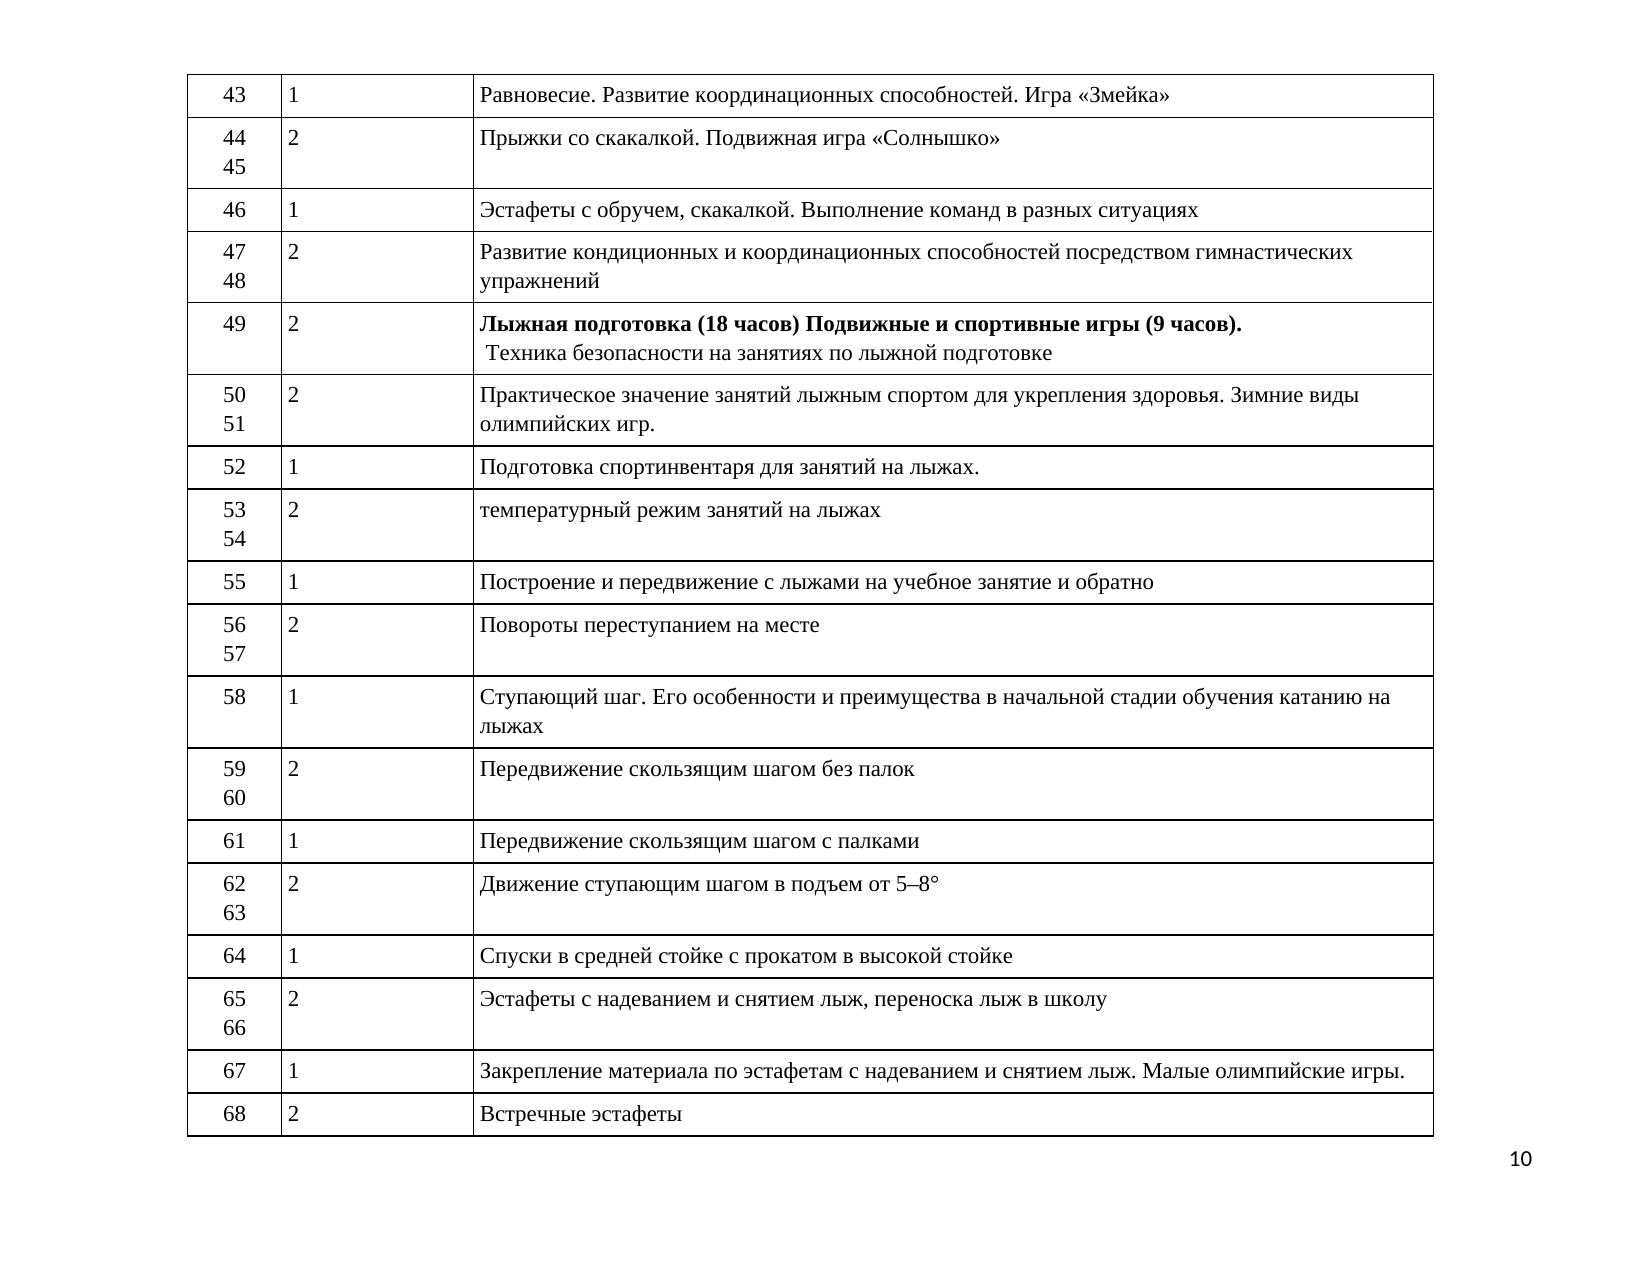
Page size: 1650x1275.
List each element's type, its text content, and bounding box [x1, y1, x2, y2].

table_cell 1 [282, 936, 473, 977]
table_cell 44 45 [188, 118, 281, 188]
table_cell 43 [188, 75, 281, 116]
table_cell Эстафеты с обручем, скакалкой. Выполнение команд в разных ситуациях [474, 188, 1433, 231]
table_cell 65 66 [188, 979, 281, 1049]
table_cell 50 51 [188, 375, 281, 445]
table_cell Эстафеты с надеванием и снятием лыж, переноска лыж в школу [474, 979, 1433, 1049]
table_cell Развитие кондиционных и координационных способностей посредством гимнастических упражнений [474, 231, 1433, 302]
table_cell 2 [282, 232, 473, 302]
table_cell 2 [282, 979, 473, 1049]
table_cell 64 [188, 936, 281, 977]
table_cell 2 [282, 749, 473, 819]
table_cell 67 [188, 1051, 281, 1092]
table_cell 2 [282, 118, 473, 188]
table_cell 1 [282, 447, 473, 488]
table_cell Спуски в средней стойке с прокатом в высокой стойке [474, 936, 1433, 977]
table_cell Движение ступающим шагом в подъем от 5–8° [474, 864, 1433, 934]
table_cell 2 [282, 864, 473, 934]
table_cell 46 [188, 189, 281, 231]
table_cell Лыжная подготовка (18 часов) Подвижные и спортивные игры (9 часов). Техника безопасности на занятиях по лыжной подготовке [474, 302, 1433, 374]
table_cell 2 [282, 375, 473, 445]
table_cell 55 [188, 562, 281, 603]
table_cell 1 [282, 75, 473, 116]
table_cell Повороты переступанием на месте [474, 605, 1433, 675]
table_cell 59 60 [188, 749, 281, 819]
table_cell 61 [188, 821, 281, 862]
table_cell 56 57 [188, 605, 281, 675]
table_cell 1 [282, 677, 473, 747]
table_cell 1 [282, 821, 473, 862]
table_cell Встречные эстафеты [474, 1094, 1433, 1135]
table_cell Ступающий шаг. Его особенности и преимущества в начальной стадии обучения катанию на лыжах [474, 677, 1433, 747]
table_cell 2 [282, 303, 473, 374]
table_cell 1 [282, 562, 473, 603]
table_cell 68 69 [188, 1094, 281, 1135]
table_cell Передвижение скользящим шагом без палок [474, 749, 1433, 819]
table_cell 2 [282, 605, 473, 675]
table_cell Построение и передвижение с лыжами на учебное занятие и обратно [474, 562, 1433, 603]
table_cell 2 [282, 490, 473, 560]
table_cell 49 [188, 303, 281, 374]
table_cell Равновесие. Развитие координационных способностей. Игра «Змейка» [474, 75, 1433, 116]
table_cell температурный режим занятий на лыжах [474, 490, 1433, 560]
table_cell 62 63 [188, 864, 281, 934]
table_cell 1 [282, 1051, 473, 1092]
table_cell Практическое значение занятий лыжным спортом для укрепления здоровья. Зимние виды олимпийских игр. [474, 374, 1433, 445]
table_cell 2 [282, 1094, 473, 1135]
table_cell 47 48 [188, 232, 281, 302]
table_cell Передвижение скользящим шагом с палками [474, 821, 1433, 862]
table_cell 1 [282, 189, 473, 231]
table_cell 52 [188, 447, 281, 488]
table_cell Прыжки со скакалкой. Подвижная игра «Солнышко» [474, 118, 1433, 188]
table_cell Закрепление материала по эстафетам с надеванием и снятием лыж. Малые олимпийские игры. [474, 1051, 1433, 1092]
table_cell 58 [188, 677, 281, 747]
table_cell 53 54 [188, 490, 281, 560]
table_cell Подготовка спортинвентаря для занятий на лыжах. [474, 447, 1433, 488]
